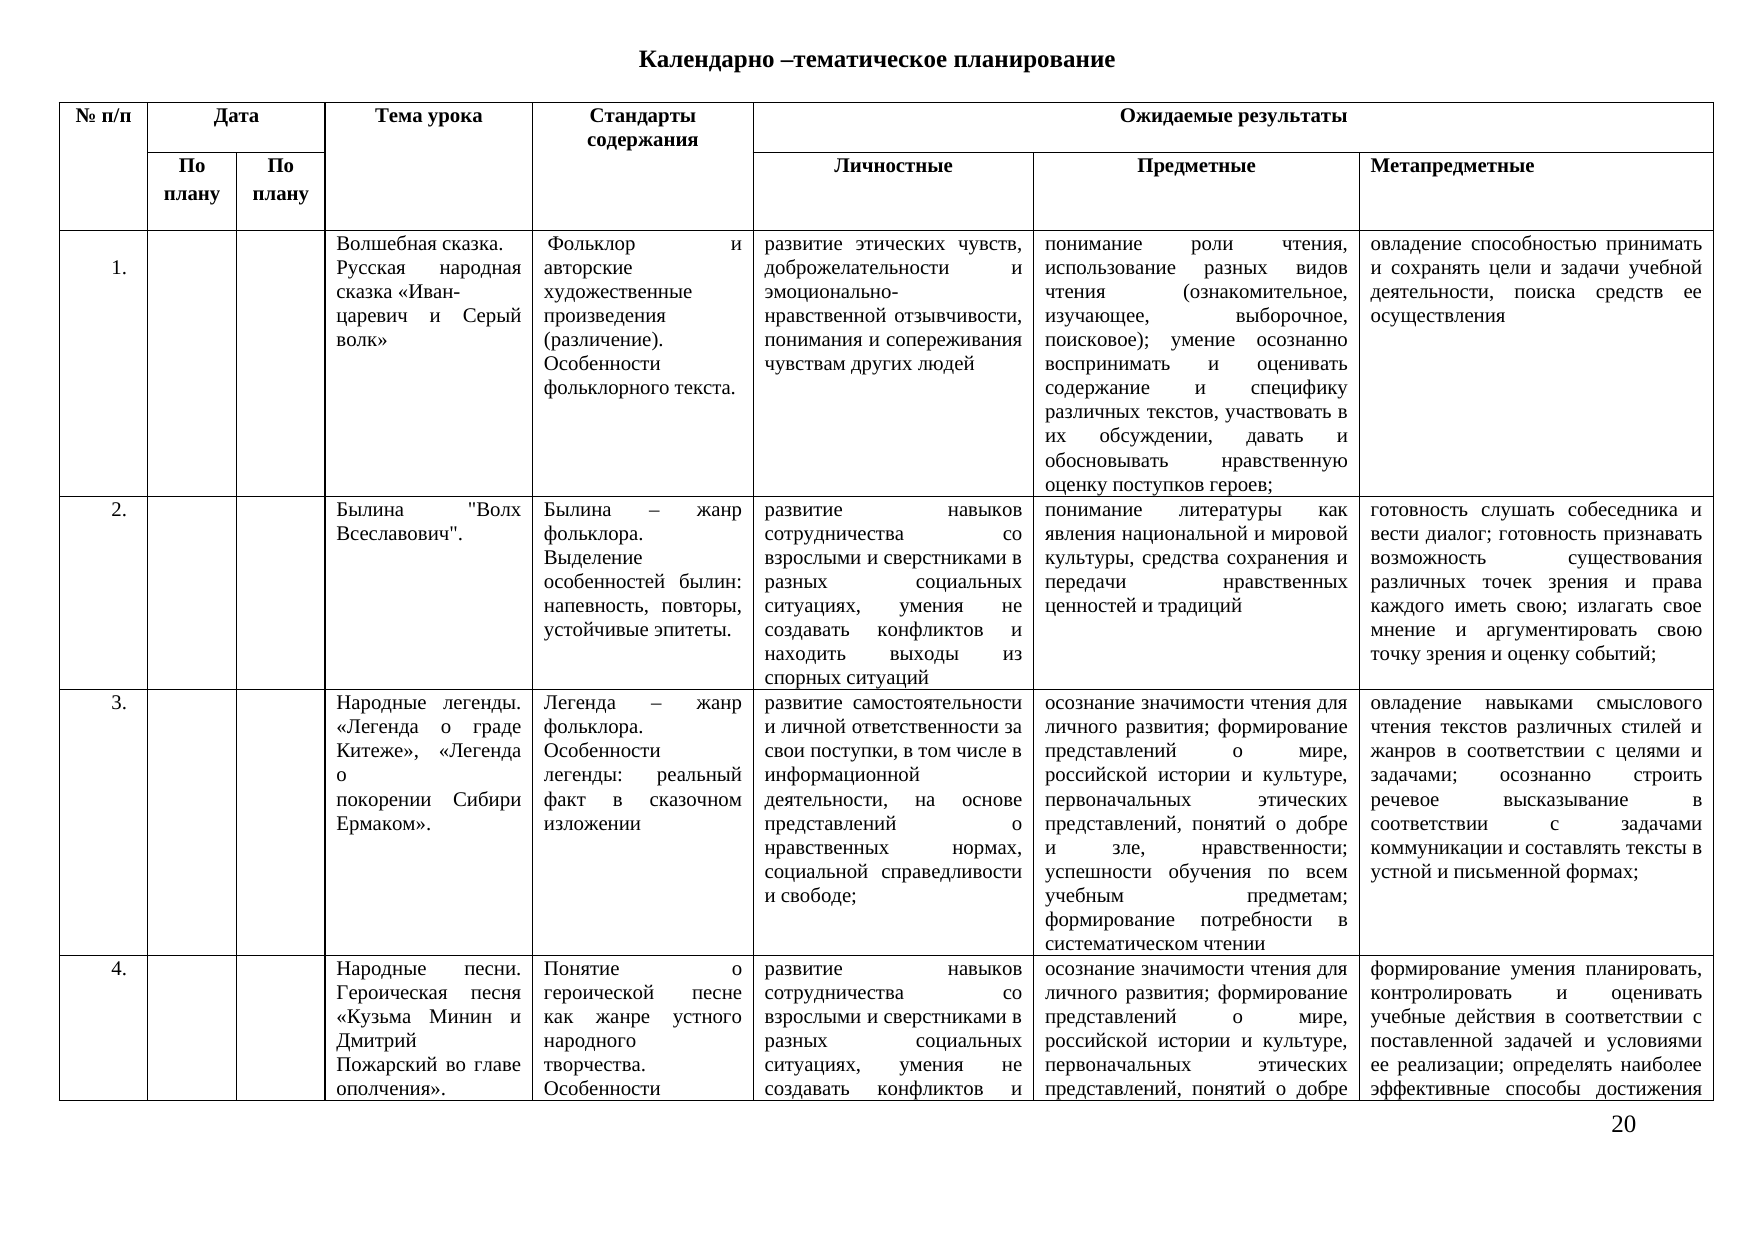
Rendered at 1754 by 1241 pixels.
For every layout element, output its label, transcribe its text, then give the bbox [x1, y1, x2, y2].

table_cell [148, 690, 236, 955]
table_cell [237, 231, 324, 496]
table_cell 1 [60, 231, 147, 496]
table_header Ожидаемые результаты [754, 103, 1713, 152]
table_cell Легенда – жанр фольклора. Особенности легенды: реальный факт в сказочном изложении [533, 690, 753, 955]
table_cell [754, 956, 1033, 1100]
table_cell [148, 956, 236, 1100]
table_cell развитие этических чувств, доброжелательности и эмоционально- нравственной отзывчивости, понимания и сопереживания чувствам других людей [754, 231, 1033, 496]
table_cell [237, 497, 324, 689]
table_cell Личностные [754, 153, 1033, 230]
table_cell развитие самостоятельности и личной ответственности за свои поступки, в том числе в информационной деятельности, на основе представлений о нравственных нормах, социальной справедливости и свободе; [754, 690, 1033, 955]
table_cell Волшебная сказка. Русская народная сказка «Иван- царевич и Серый волк» [326, 231, 532, 496]
table_cell Народные легенды. «Легенда о граде Китеже», «Легенда о покорении Сибири Ермаком». [326, 690, 532, 955]
table_cell Былина – жанр фольклора. Выделение особенностей былин: напевность, повторы, устойчивые эпитеты. [533, 497, 753, 689]
table_cell Предметные [1034, 153, 1359, 230]
table_cell понимание роли чтения, использование разных видов чтения (ознакомительное, изучающее, выборочное, поисковое); умение осознанно воспринимать и оценивать содержание и специфику различных текстов, участвовать в их обсуждении, давать и обосновывать нравственную оценку поступков героев; [1034, 231, 1359, 496]
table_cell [533, 956, 753, 1100]
table_cell Фольклор и авторские художественные произведения (различение). Особенности фольклорного текста. [533, 231, 753, 496]
table_header Дата [148, 103, 324, 152]
table_cell [237, 690, 324, 955]
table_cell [1360, 956, 1713, 1100]
table_header Стандарты содержания [533, 103, 753, 230]
table_cell По плану [148, 153, 236, 230]
table_cell [237, 956, 324, 1100]
table_cell По плану [237, 153, 324, 230]
table_cell Былина "Волх Всеславович". [326, 497, 532, 689]
table_cell овладение способностью принимать и сохранять цели и задачи учебной деятельности, поиска средств ее осуществления [1360, 231, 1713, 496]
table_cell Метапредметные [1360, 153, 1713, 230]
table_cell [60, 956, 147, 1100]
table_cell готовность слушать собеседника и вести диалог; готовность признавать возможность существования различных точек зрения и права каждого иметь свою; излагать свое мнение и аргументировать свою точку зрения и оценку событий; [1360, 497, 1713, 689]
table_cell [60, 497, 147, 689]
table_header Тема урока [326, 103, 532, 230]
table_header № п/п [60, 103, 147, 230]
table_cell [148, 231, 236, 496]
table_cell понимание литературы как явления национальной и мировой культуры, средства сохранения и передачи нравственных ценностей и традиций [1034, 497, 1359, 689]
text Календарно –тематическое планирование [118, 44, 1636, 73]
table_cell [148, 497, 236, 689]
table_cell [60, 690, 147, 955]
table_cell овладение навыками смыслового чтения текстов различных стилей и жанров в соответствии с целями и задачами; осознанно строить речевое высказывание в соответствии с задачами коммуникации и составлять тексты в устной и письменной формах; [1360, 690, 1713, 955]
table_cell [1034, 956, 1359, 1100]
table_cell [326, 956, 532, 1100]
